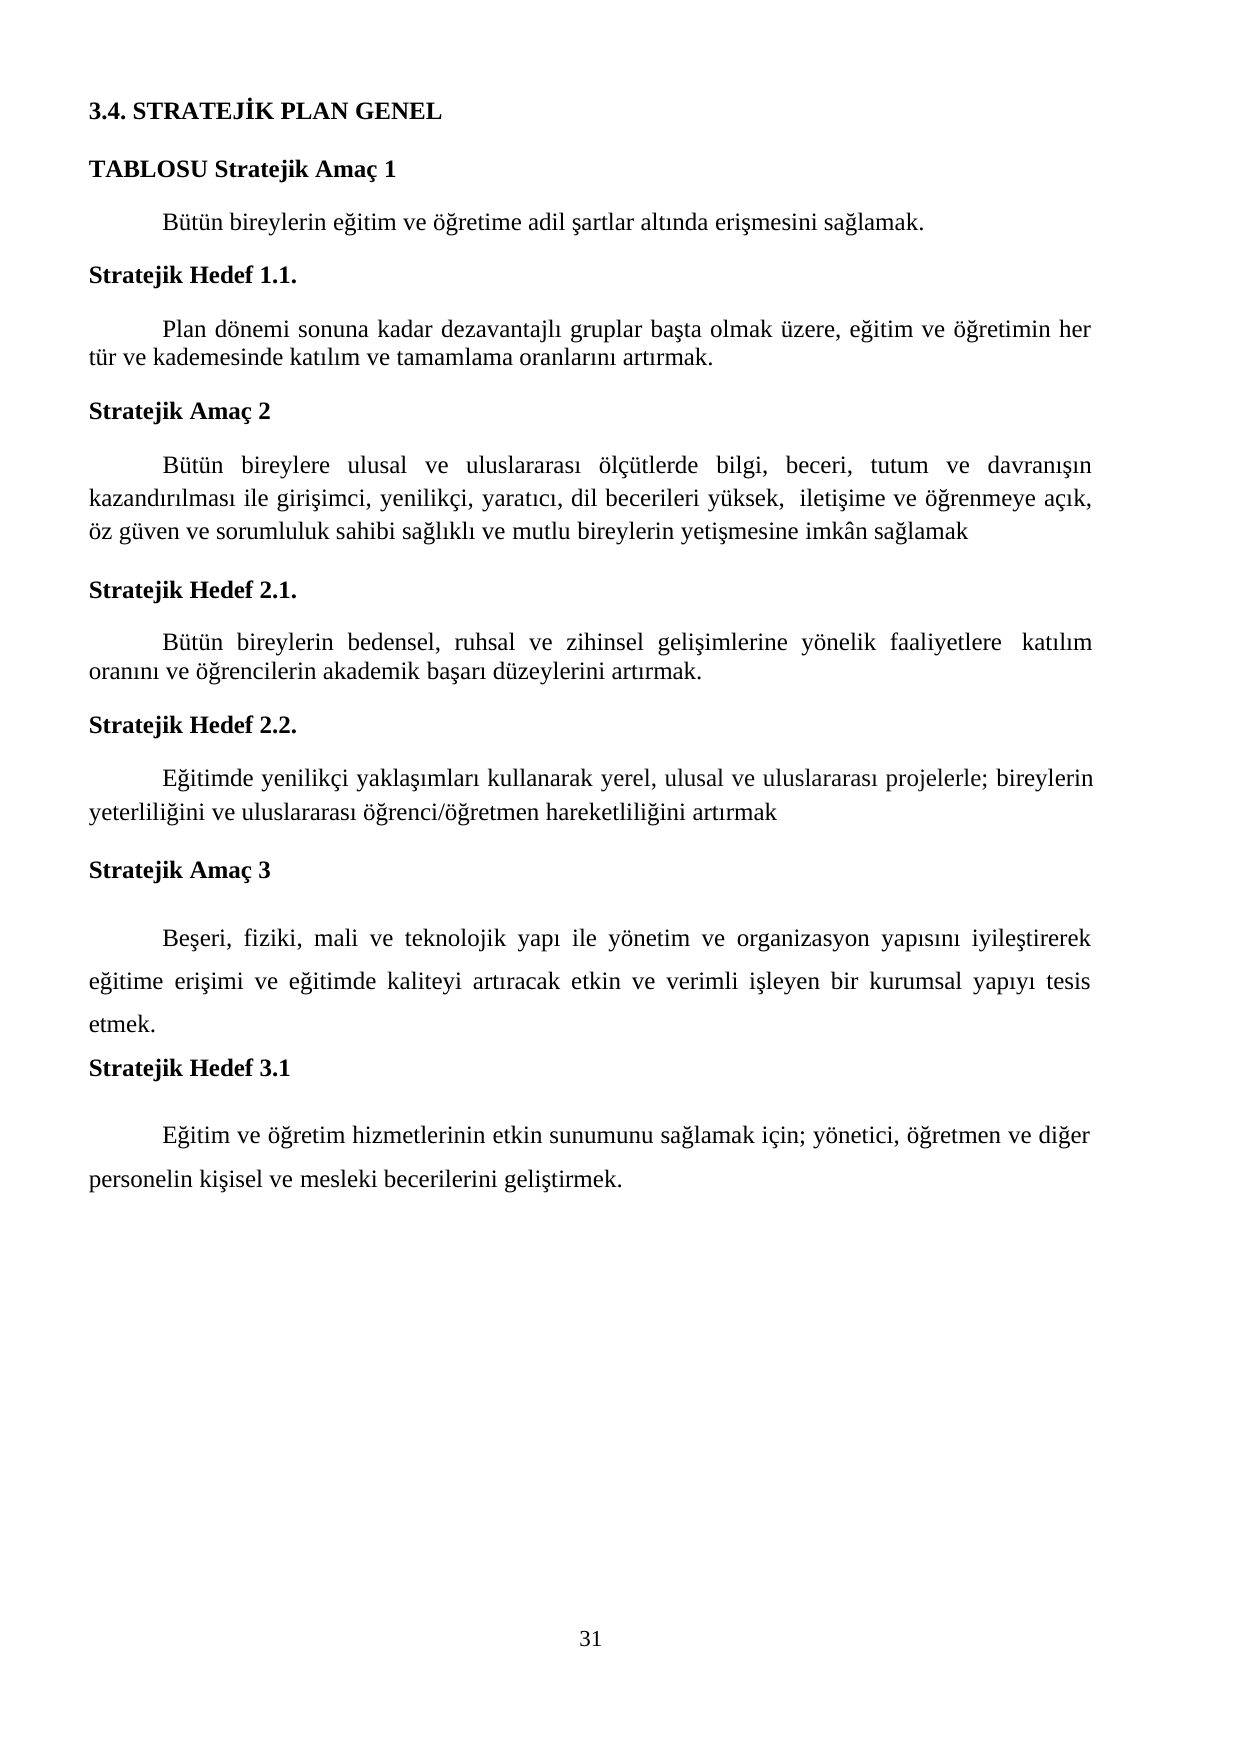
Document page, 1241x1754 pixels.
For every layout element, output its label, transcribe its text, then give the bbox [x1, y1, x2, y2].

text Plan dönemi sonuna kadar dezavantajlı gruplar başta olmak üzere, eğitim ve öğretimin her tür ve kademesinde katılım ve tamamlama oranlarını artırmak. [88, 314, 1092, 371]
text Bütün bireylere ulusal ve uluslararası ölçütlerde bilgi, beceri, tutum ve davranışın kazandırılması ile girişimci, yenilikçi, yaratıcı, dil becerileri yüksek, iletişime ve öğrenmeye açık, öz güven ve sorumluluk sahibi sağlıklı ve mutlu bireylerin yetişmesine imkân sağlamak [88, 450, 1092, 545]
subtitle Stratejik Hedef 2.2. [88, 710, 1221, 739]
subtitle Stratejik Amaç 2 [88, 396, 1221, 425]
text Bütün bireylerin bedensel, ruhsal ve zihinsel gelişimlerine yönelik faaliyetlere katılım oranını ve öğrencilerin akademik başarı düzeylerini artırmak. [88, 628, 1093, 684]
subtitle Stratejik Hedef 2.1. [88, 575, 1221, 603]
subtitle STRATEJİK PLAN GENEL TABLOSU Stratejik Amaç 1 [88, 96, 568, 183]
subtitle Stratejik Hedef 1.1. [88, 261, 1221, 289]
subtitle Stratejik Hedef 3.1 [88, 1053, 1221, 1082]
text Eğitimde yenilikçi yaklaşımları kullanarak yerel, ulusal ve uluslararası projelerle; bireylerin yeterliliğini ve uluslararası öğrenci/öğretmen hareketliliğini artırmak [88, 763, 1093, 825]
text Bütün bireylerin eğitim ve öğretime adil şartlar altında erişmesini sağlamak. [162, 212, 1221, 235]
text Beşeri, fiziki, mali ve teknolojik yapı ile yönetim ve organizasyon yapısını iyileştirerek eğitime erişimi ve eğitimde kaliteyi artıracak etkin ve verimli işleyen bir kurumsal yapıyı tesis etmek. [88, 923, 1092, 1038]
subtitle Stratejik Amaç 3 [88, 856, 1221, 884]
text Eğitim ve öğretim hizmetlerinin etkin sunumunu sağlamak için; yönetici, öğretmen ve diğer personelin kişisel ve mesleki becerilerini geliştirmek. [88, 1121, 1091, 1192]
